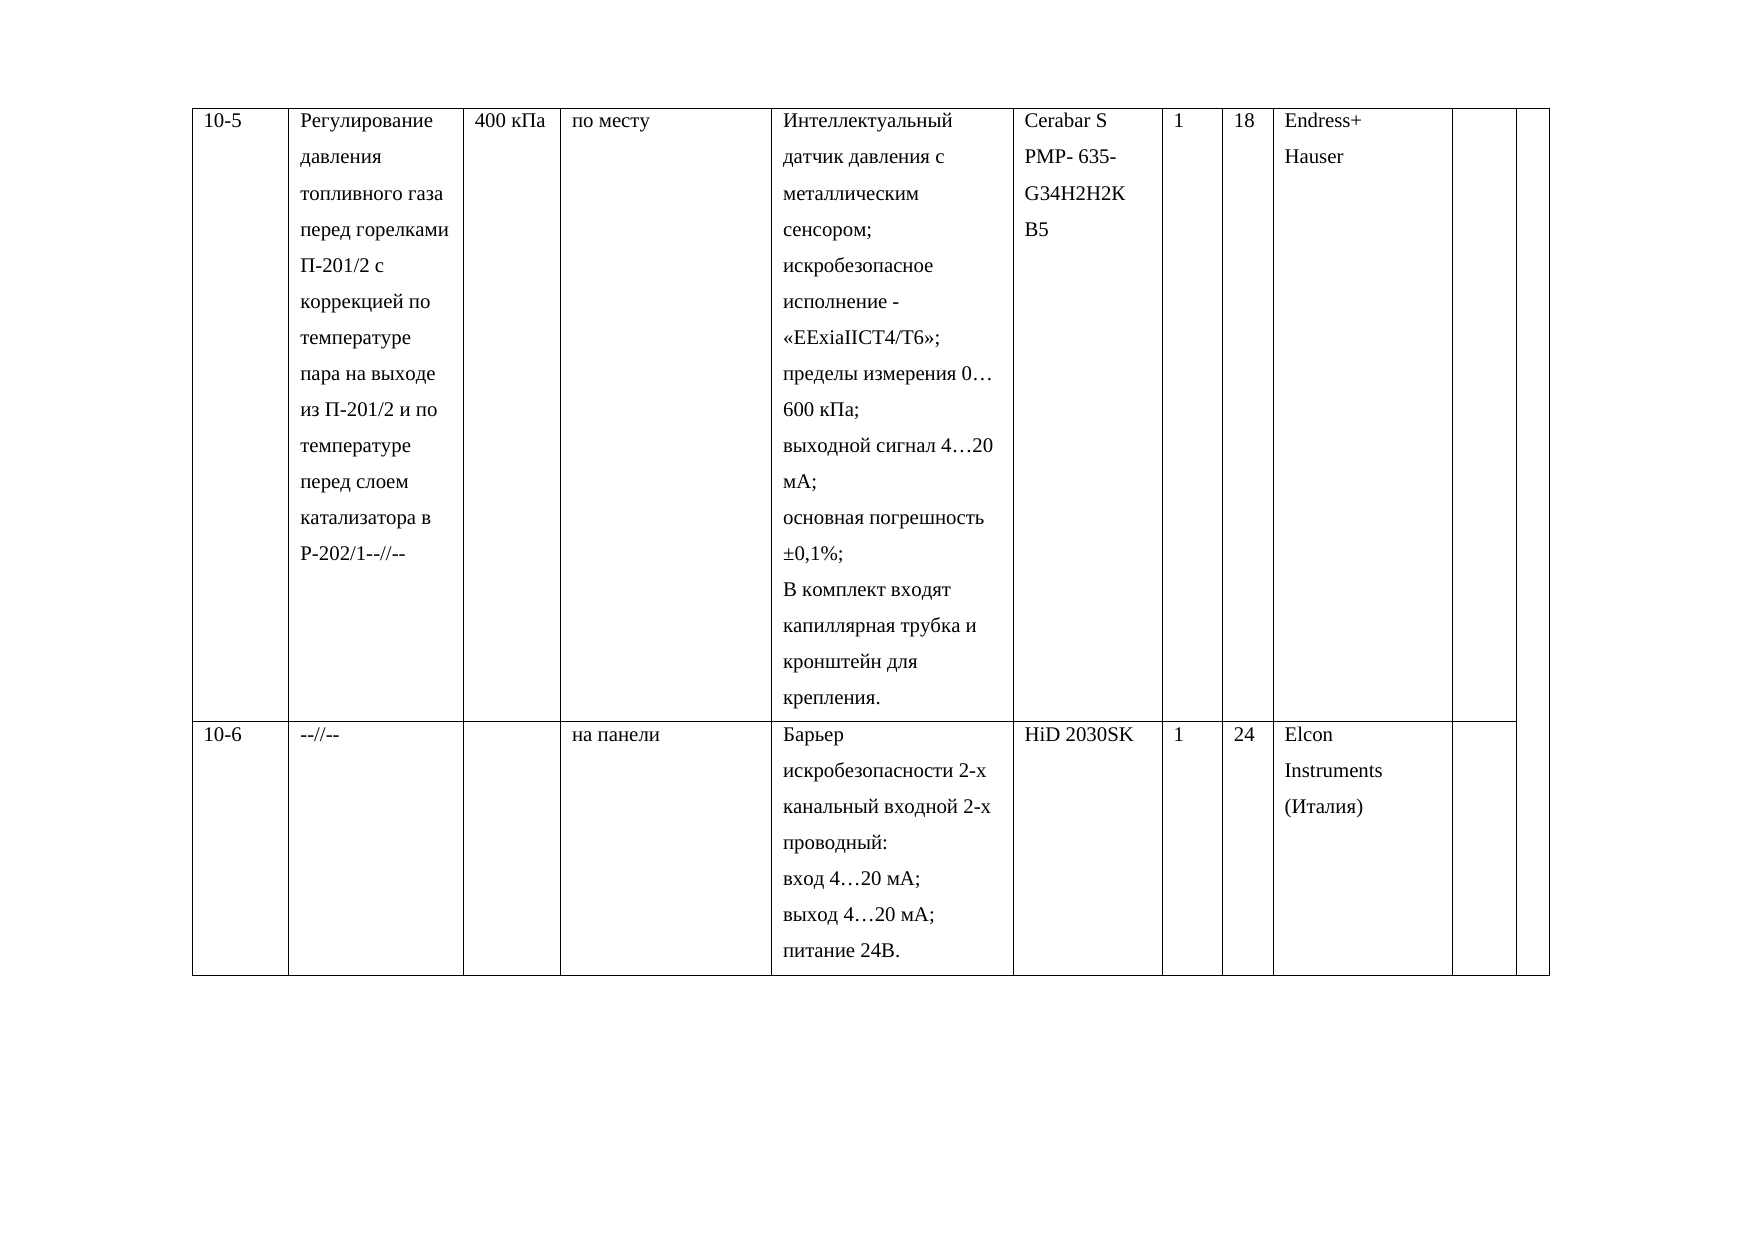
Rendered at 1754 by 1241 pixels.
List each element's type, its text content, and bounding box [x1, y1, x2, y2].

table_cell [1274, 722, 1452, 974]
table_cell 1 [1163, 722, 1222, 974]
table_cell [1453, 722, 1516, 974]
table_cell Интеллектуальный датчик давления с металлическим сенсором; искробезопасное исполнение - «EExiaIIСТ4/Т6»; пределы измерения 0…600 кПа; выходной сигнал 4…20 мА; основная погрешность ±0,1%; В комплект входят капиллярная трубка и кронштейн для крепления. [772, 109, 1013, 721]
table_cell 10-6 [193, 722, 288, 974]
table_cell 24 [1223, 722, 1273, 974]
table_cell --//-- [289, 722, 463, 974]
table_cell Регулирование давления топливного газа перед горелками П-201/2 с коррекцией по температуре пара на выходе из П-201/2 и по температуре перед слоем катализатора в Р-202/1--//-- [289, 109, 463, 721]
table_cell Cerabar S PMP- 635-G34Н2Н2К В5 [1014, 109, 1162, 721]
table_cell 1 [1163, 109, 1222, 721]
table_cell по месту [561, 109, 771, 721]
table_cell Endress+ Hauser [1274, 109, 1452, 721]
table_cell Барьер искробезопасности 2-х канальный входной 2-х проводный: вход 4…20 мА; выход 4…20 мА; питание 24В. [772, 722, 1013, 974]
table_cell 10-5 [193, 109, 288, 721]
table_cell [1453, 109, 1516, 721]
table_cell HiD 2030SK [1014, 722, 1162, 974]
table_cell [464, 722, 560, 974]
table_cell 400 кПа [464, 109, 560, 721]
table_cell 18 [1223, 109, 1273, 721]
table_cell на панели [561, 722, 771, 974]
